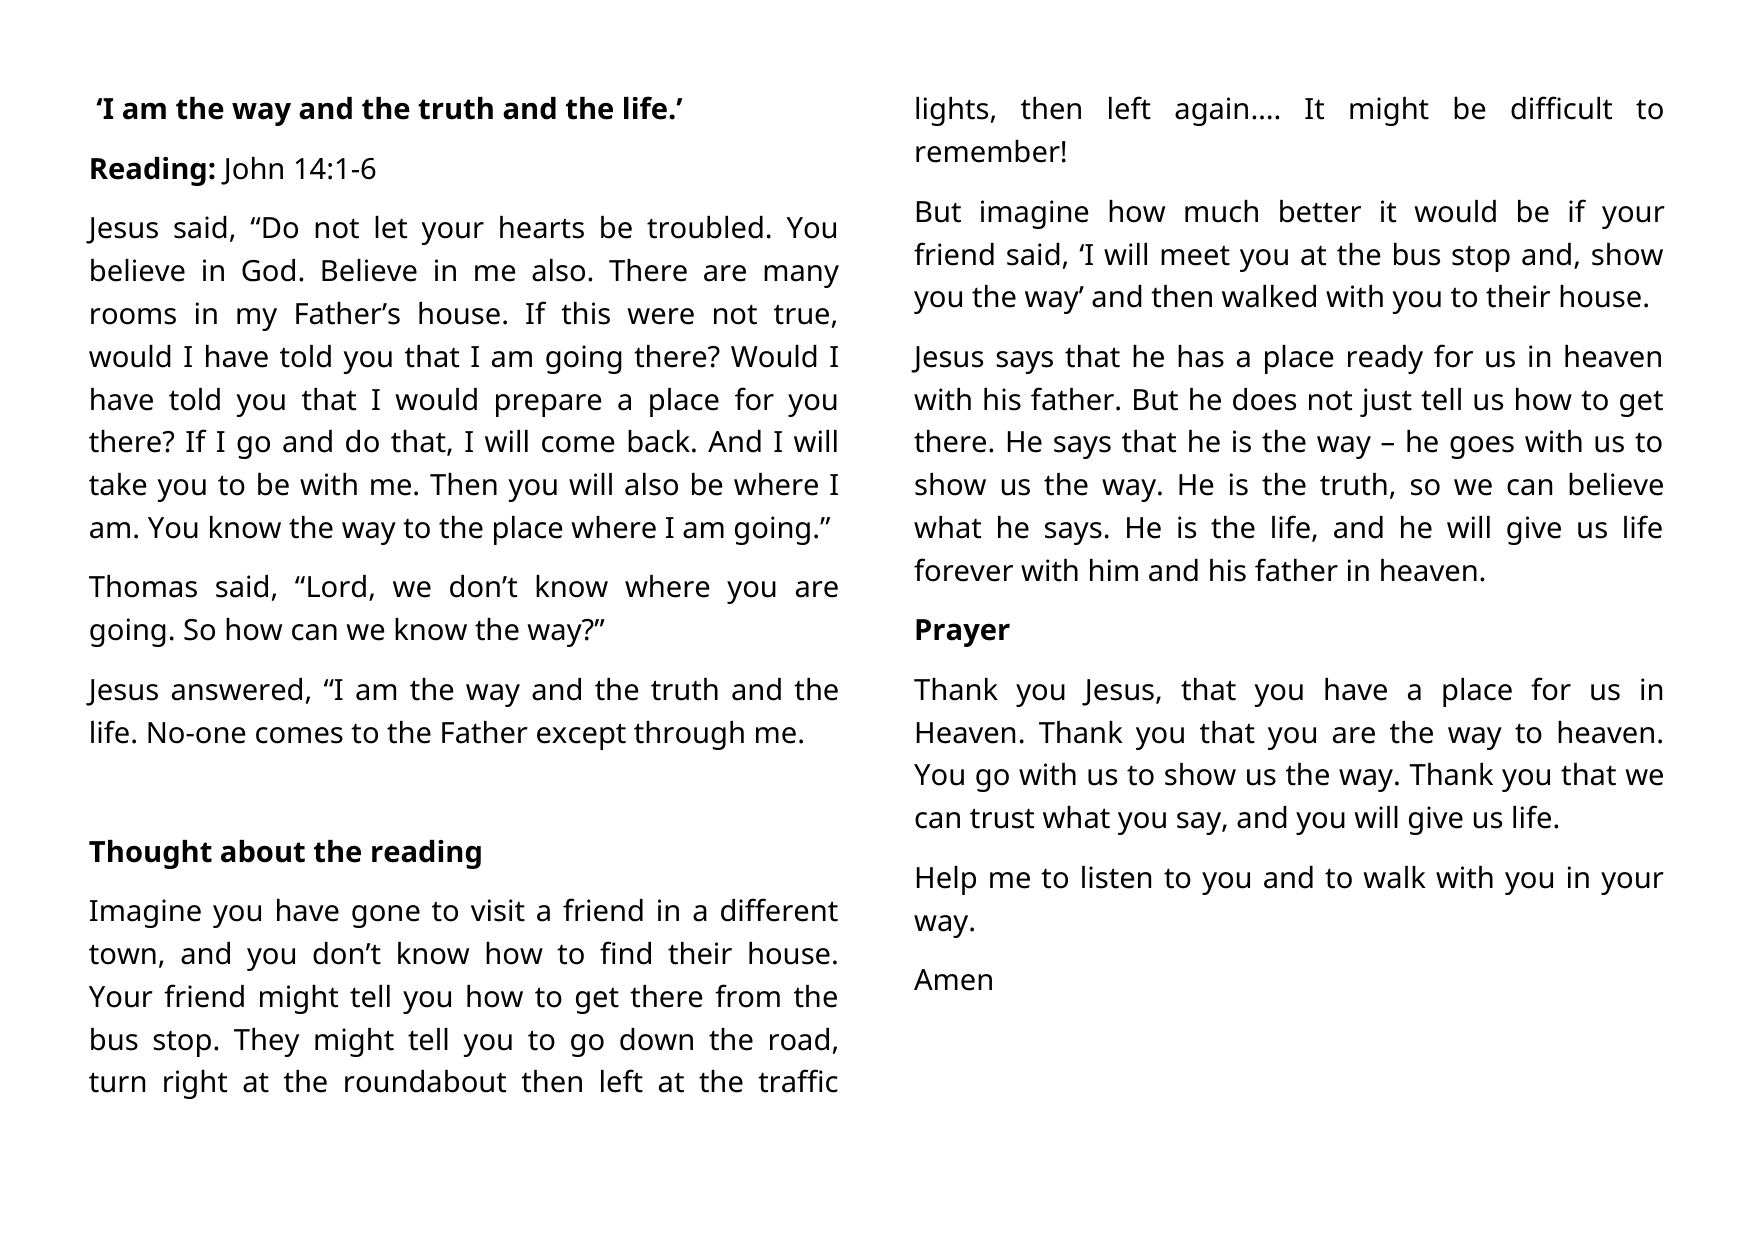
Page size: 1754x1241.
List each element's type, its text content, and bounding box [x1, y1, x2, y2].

text Thought about the reading [89, 831, 840, 871]
text ‘I am the way and the truth and the life.’ [89, 89, 840, 128]
text Imagine you have gone to visit a friend in a different town, and you don’t know how to find their house. Your friend might tell you how to get there from the bus stop. They might tell you to go down the road, turn right at the roundabout then left at the traffic lights, then left again…. It might be difficult to remember! [89, 890, 840, 1101]
text Prayer [914, 609, 1665, 649]
text Jesus says that he has a place ready for us in heaven with his father. But he does not just tell us how to get there. He says that he is the way – he goes with us to show us the way. He is the truth, so we can believe what he says. He is the life, and he will give us life forever with him and his father in heaven. [914, 336, 1665, 590]
text Help me to listen to you and to walk with you in your way. [914, 857, 1665, 939]
text But imagine how much better it would be if your friend said, ‘I will meet you at the bus stop and, show you the way’ and then walked with you to their house. [914, 191, 1665, 316]
text Amen [914, 959, 1665, 999]
text Thank you Jesus, that you have a place for us in Heaven. Thank you that you are the way to heaven. You go with us to show us the way. Thank you that we can trust what you say, and you will give us life. [914, 669, 1665, 837]
text Thomas said, “Lord, we don’t know where you are going. So how can we know the way?” [89, 567, 840, 649]
text Jesus said, “Do not let your hearts be troubled. You believe in God. Believe in me also. There are many rooms in my Father’s house. If this were not true, would I have told you that I am going there? Would I have told you that I would prepare a place for you there? If I go and do that, I will come back. And I will take you to be with me. Then you will also be where I am. You know the way to the place where I am going.” [89, 208, 840, 547]
text Jesus answered, “I am the way and the truth and the life. No-one comes to the Father except through me. [89, 669, 840, 752]
text Reading: John 14:1-6 [89, 148, 840, 188]
text Imagine you have gone to visit a friend in a different town, and you don’t know how to find their house. Your friend might tell you how to get there from the bus stop. They might tell you to go down the road, turn right at the roundabout then left at the traffic lights, then left again…. It might be difficult to remember! [914, 89, 1665, 171]
